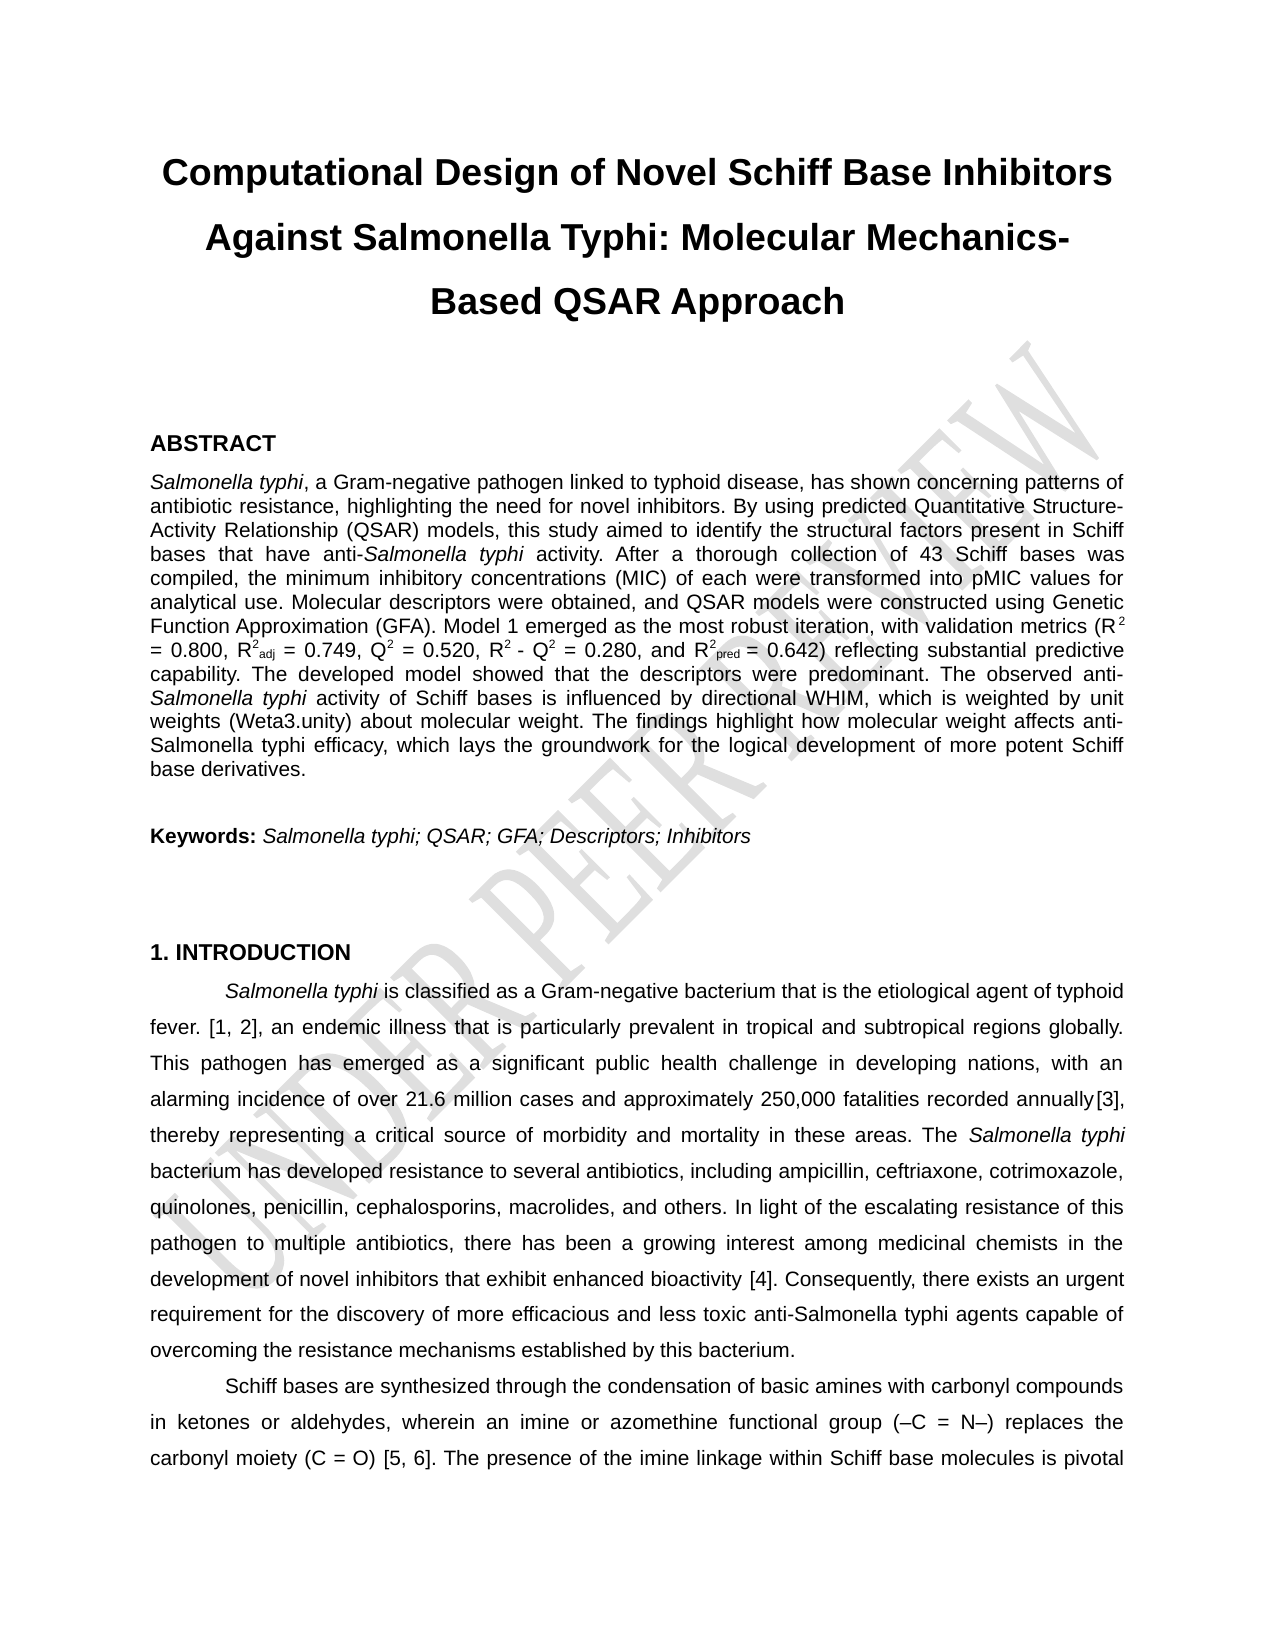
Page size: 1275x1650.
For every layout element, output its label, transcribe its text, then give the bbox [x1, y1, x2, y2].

text Salmonella typhi is classified as a Gram-negative bacterium that is the etiological agent of typhoid fever. , an endemic illness that is particularly prevalent in tropical and subtropical regions globally. This pathogen has emerged as a significant public health challenge in developing nations, with an alarming incidence of over 21.6 million cases and approximately 250,000 fatalities recorded annually, thereby representing a critical source of morbidity and mortality in these areas. The Salmonella typhi bacterium has developed resistance to several antibiotics, including ampicillin, ceftriaxone, cotrimoxazole, quinolones, penicillin, cephalosporins, macrolides, and others. In light of the escalating resistance of this pathogen to multiple antibiotics, there has been a growing interest among medicinal chemists in the development of novel inhibitors that exhibit enhanced bioactivity . Consequently, there exists an urgent requirement for the discovery of more efficacious and less toxic anti-Salmonella typhi agents capable of overcoming the resistance mechanisms established by this bacterium. [150, 979, 1125, 1362]
text Keywords: Salmonella typhi; QSAR; GFA; Descriptors; Inhibitors [150, 824, 1125, 848]
text 1. INTRODUCTION [150, 939, 1125, 966]
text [150, 1374, 1125, 1470]
text Salmonella typhi, a Gram-negative pathogen linked to typhoid disease, has shown concerning patterns of antibiotic resistance, highlighting the need for novel inhibitors. By using predicted Quantitative Structure-Activity Relationship (QSAR) models, this study aimed to identify the structural factors present in Schiff bases that have anti-Salmonella typhi activity. After a thorough collection of 43 Schiff bases was compiled, the minimum inhibitory concentrations (MIC) of each were transformed into pMIC values for analytical use. Molecular descriptors were obtained, and QSAR models were constructed using Genetic Function Approximation (GFA). Model 1 emerged as the most robust iteration, with validation metrics (R2 = 0.800, R2adj = 0.749, Q2 = 0.520, R2 - Q2 = 0.280, and R2pred = 0.642) reflecting substantial predictive capability. The developed model showed that the descriptors were predominant. The observed anti-Salmonella typhi activity of Schiff bases is influenced by directional WHIM, which is weighted by unit weights (Weta3.unity) about molecular weight. The findings highlight how molecular weight affects anti-Salmonella typhi efficacy, which lays the groundwork for the logical development of more potent Schiff base derivatives. [150, 470, 1125, 781]
text Computational Design of Novel Schiff Base Inhibitors Against Salmonella Typhi: Molecular Mechanics-Based QSAR Approach [150, 150, 1125, 322]
text ABSTRACT [150, 430, 1125, 457]
